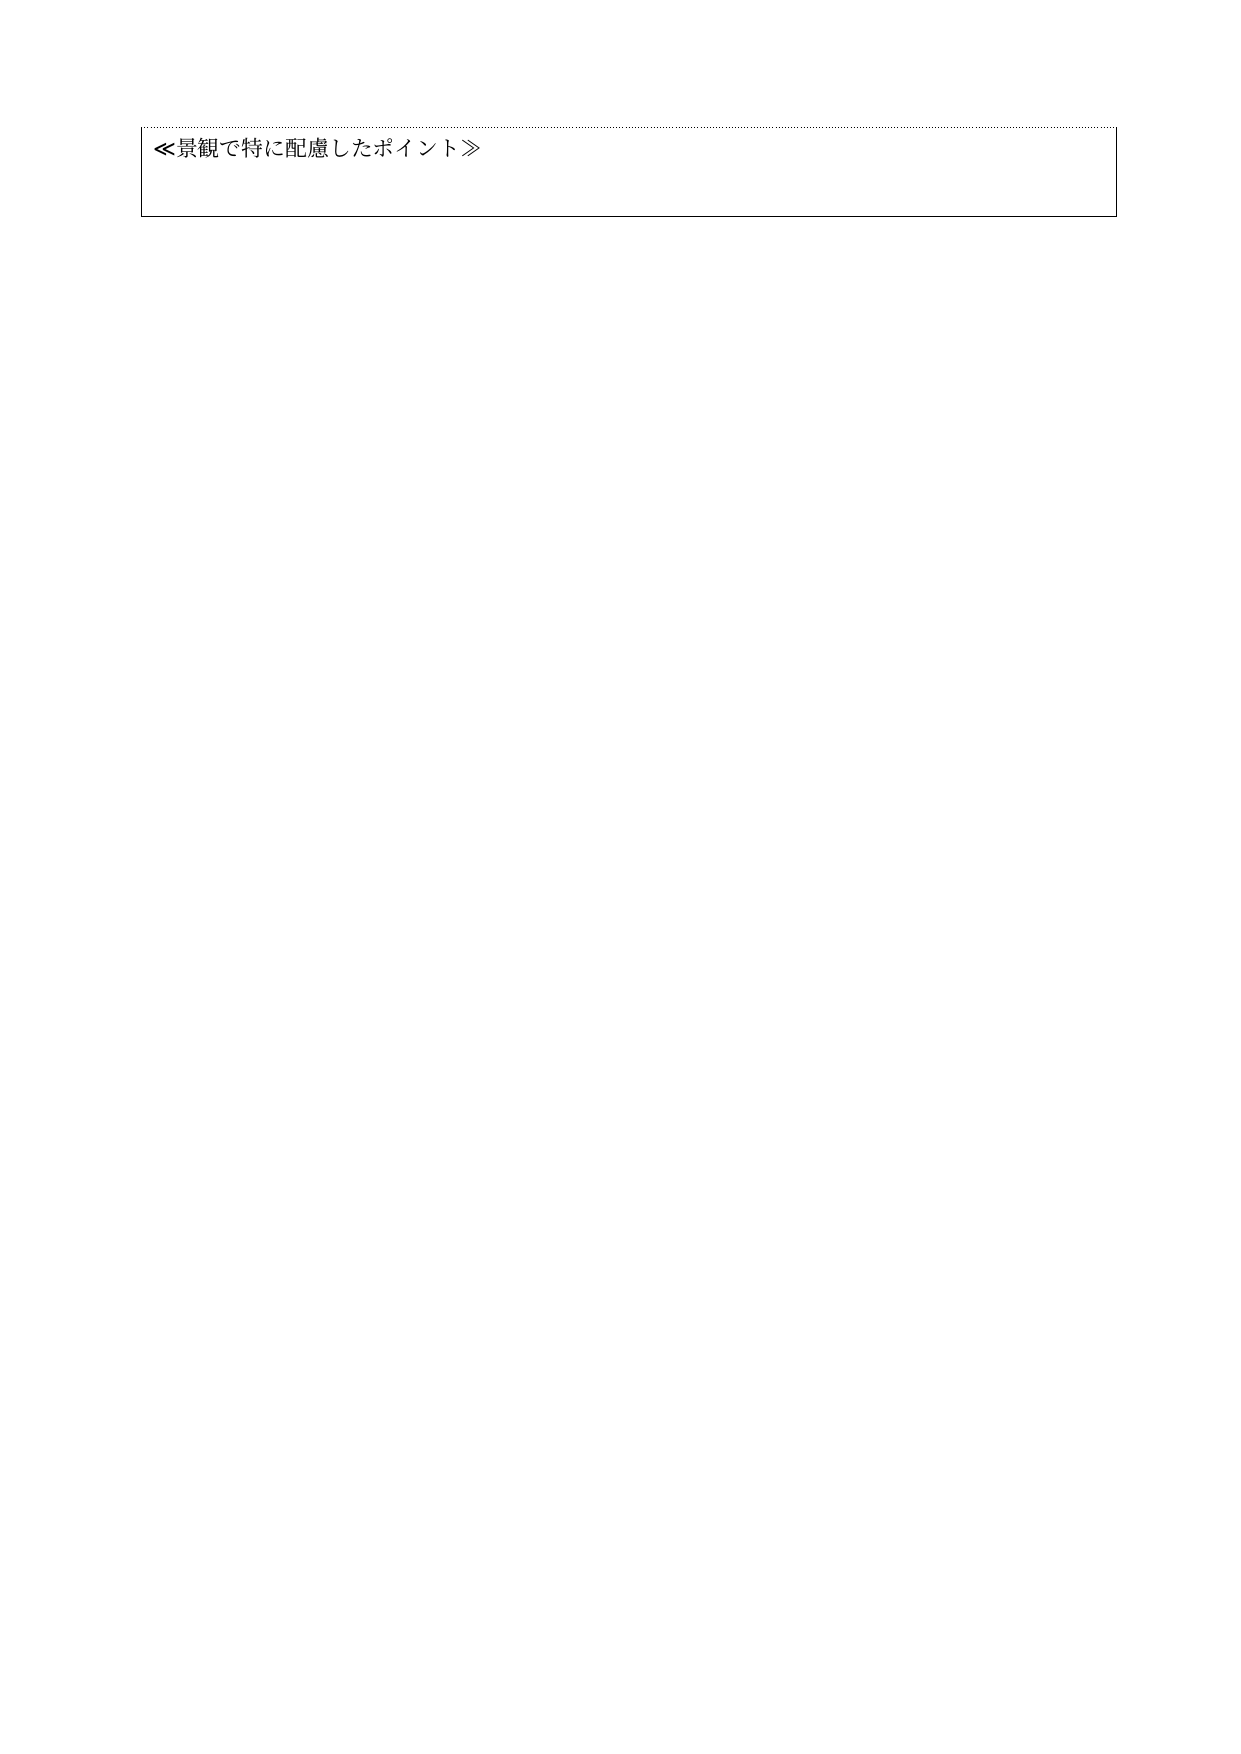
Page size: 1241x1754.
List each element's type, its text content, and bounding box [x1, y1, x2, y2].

table_cell ≪景観で特に配慮したポイント≫ [142, 127, 1116, 216]
